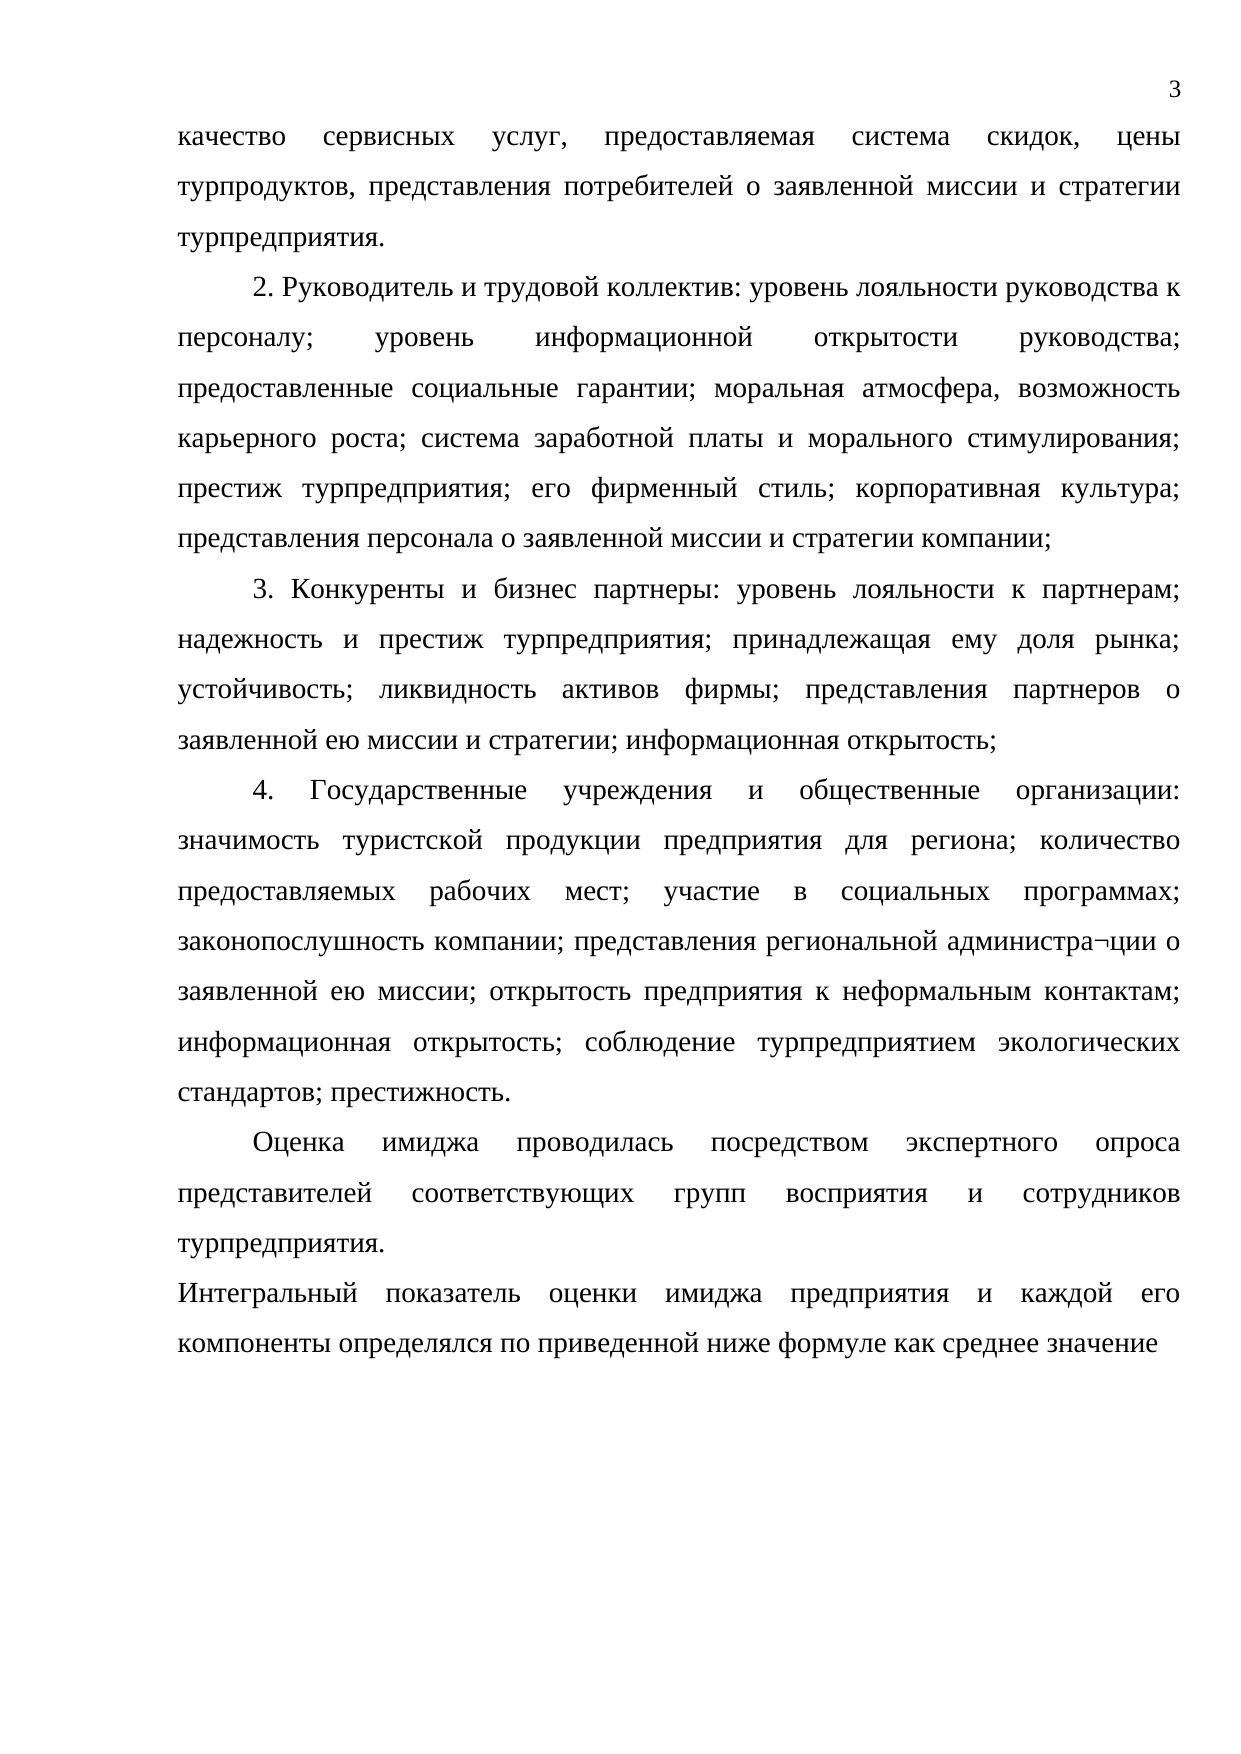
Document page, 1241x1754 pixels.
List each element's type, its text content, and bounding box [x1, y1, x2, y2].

text Оценка имиджа проводилась посредством экспертного опроса представителей соответствующих групп восприятия и сотрудников турпредприятия. Интегральный показатель оценки имиджа предприятия и каждой его компоненты определялся по приведенной ниже формуле как среднее значение [177, 1124, 1181, 1359]
text 3. Конкуренты и бизнес партнеры: уровень лояльности к партнерам; надежность и престиж турпредприятия; принадлежащая ему доля рынка; устойчивость; ликвидность активов фирмы; представления партнеров о заявленной ею миссии и стратегии; информационная открытость; [177, 571, 1181, 755]
text 4. Государственные учреждения и общественные организации: значимость туристской продукции предприятия для региона; количество предоставляемых рабочих мест; участие в социальных программах; законопослушность компании; представления региональной администра¬ции о заявленной ею миссии; открытость предприятия к неформальным контактам; информационная открытость; соблюдение турпредприятием экологических стандартов; престижность. [177, 772, 1181, 1108]
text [177, 118, 1181, 252]
text 2. Руководитель и трудовой коллектив: уровень лояльности руководства к персоналу; уровень информационной открытости руководства; предоставленные социальные гарантии; моральная атмосфера, возможность карьерного роста; система заработной платы и морального стимулирования; престиж турпредприятия; его фирменный стиль; корпоративная культура; представления персонала о заявленной миссии и стратегии компании; [177, 269, 1181, 554]
